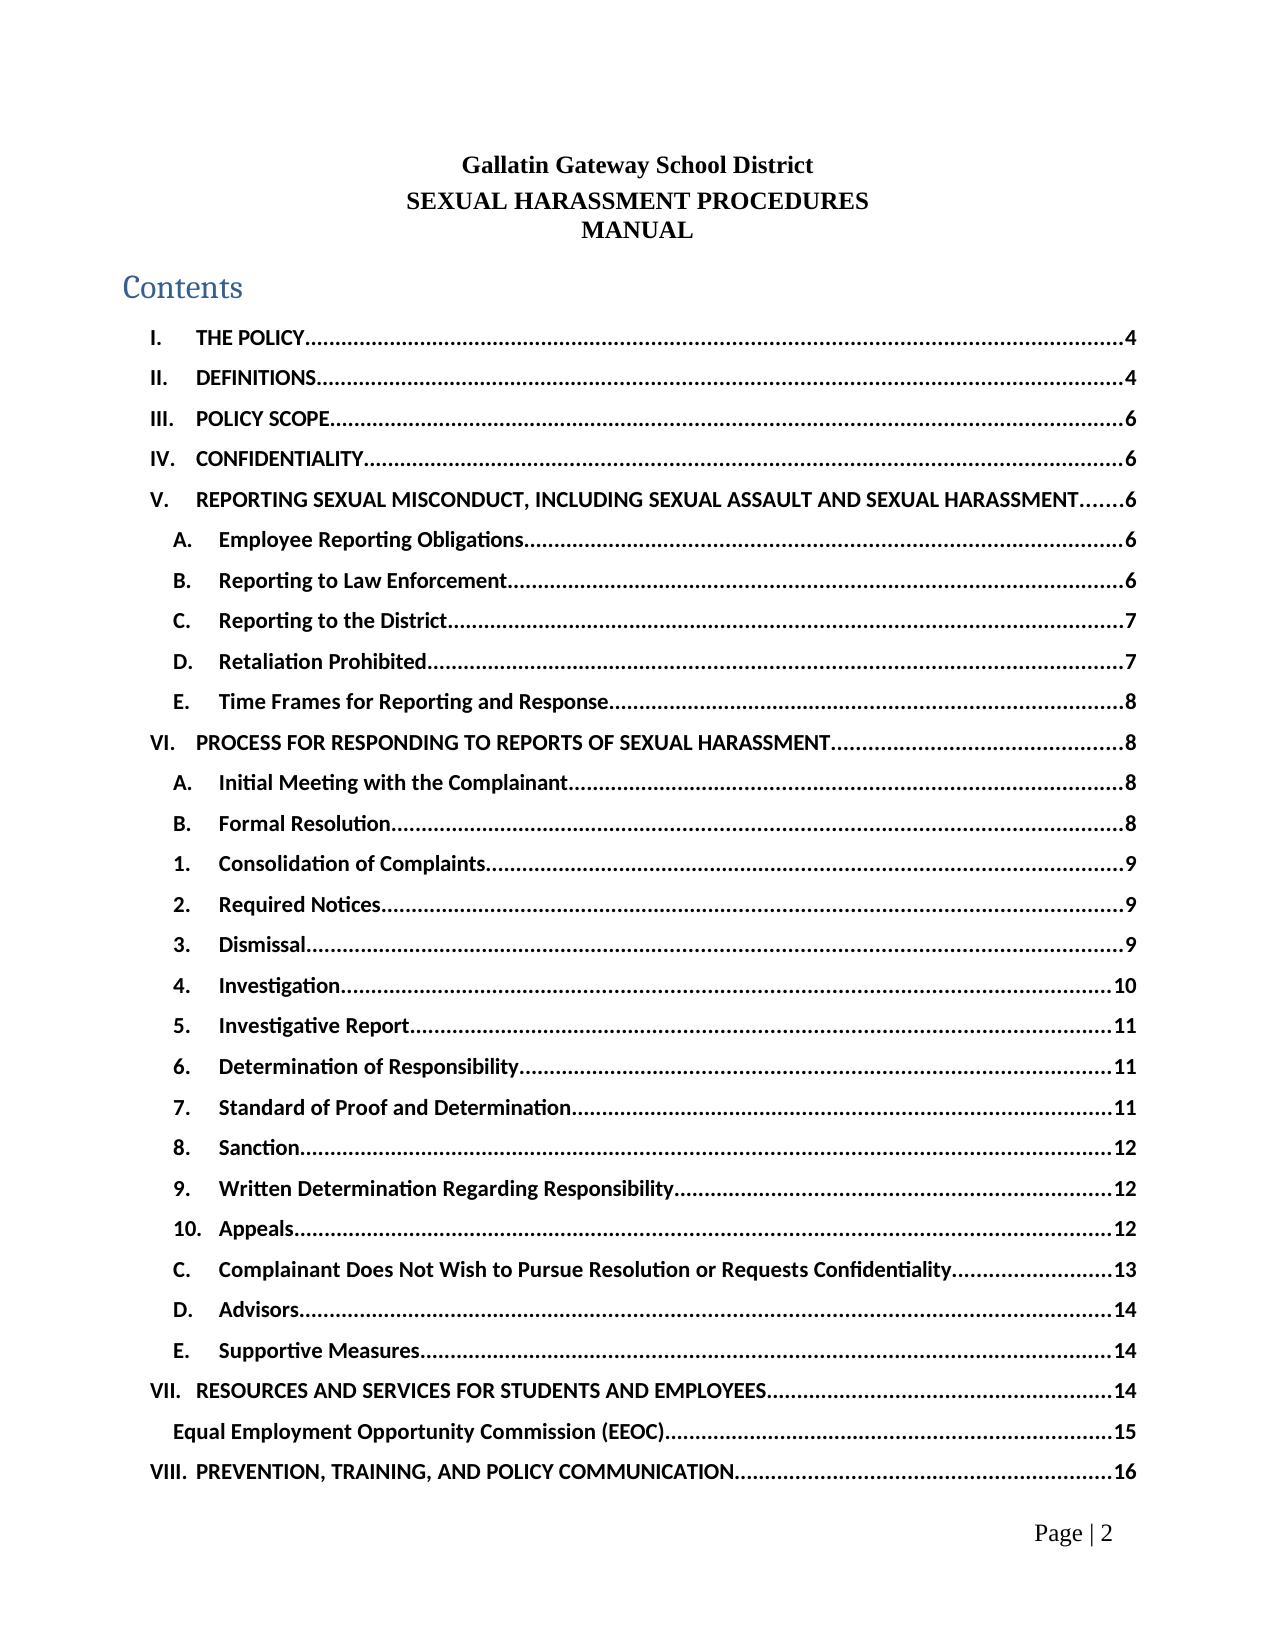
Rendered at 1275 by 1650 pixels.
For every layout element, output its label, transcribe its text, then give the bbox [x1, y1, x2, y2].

text SEXUAL HARASSMENT PROCEDURES MANUAL [347, 186, 928, 244]
text Gallatin Gateway School District [347, 150, 928, 178]
